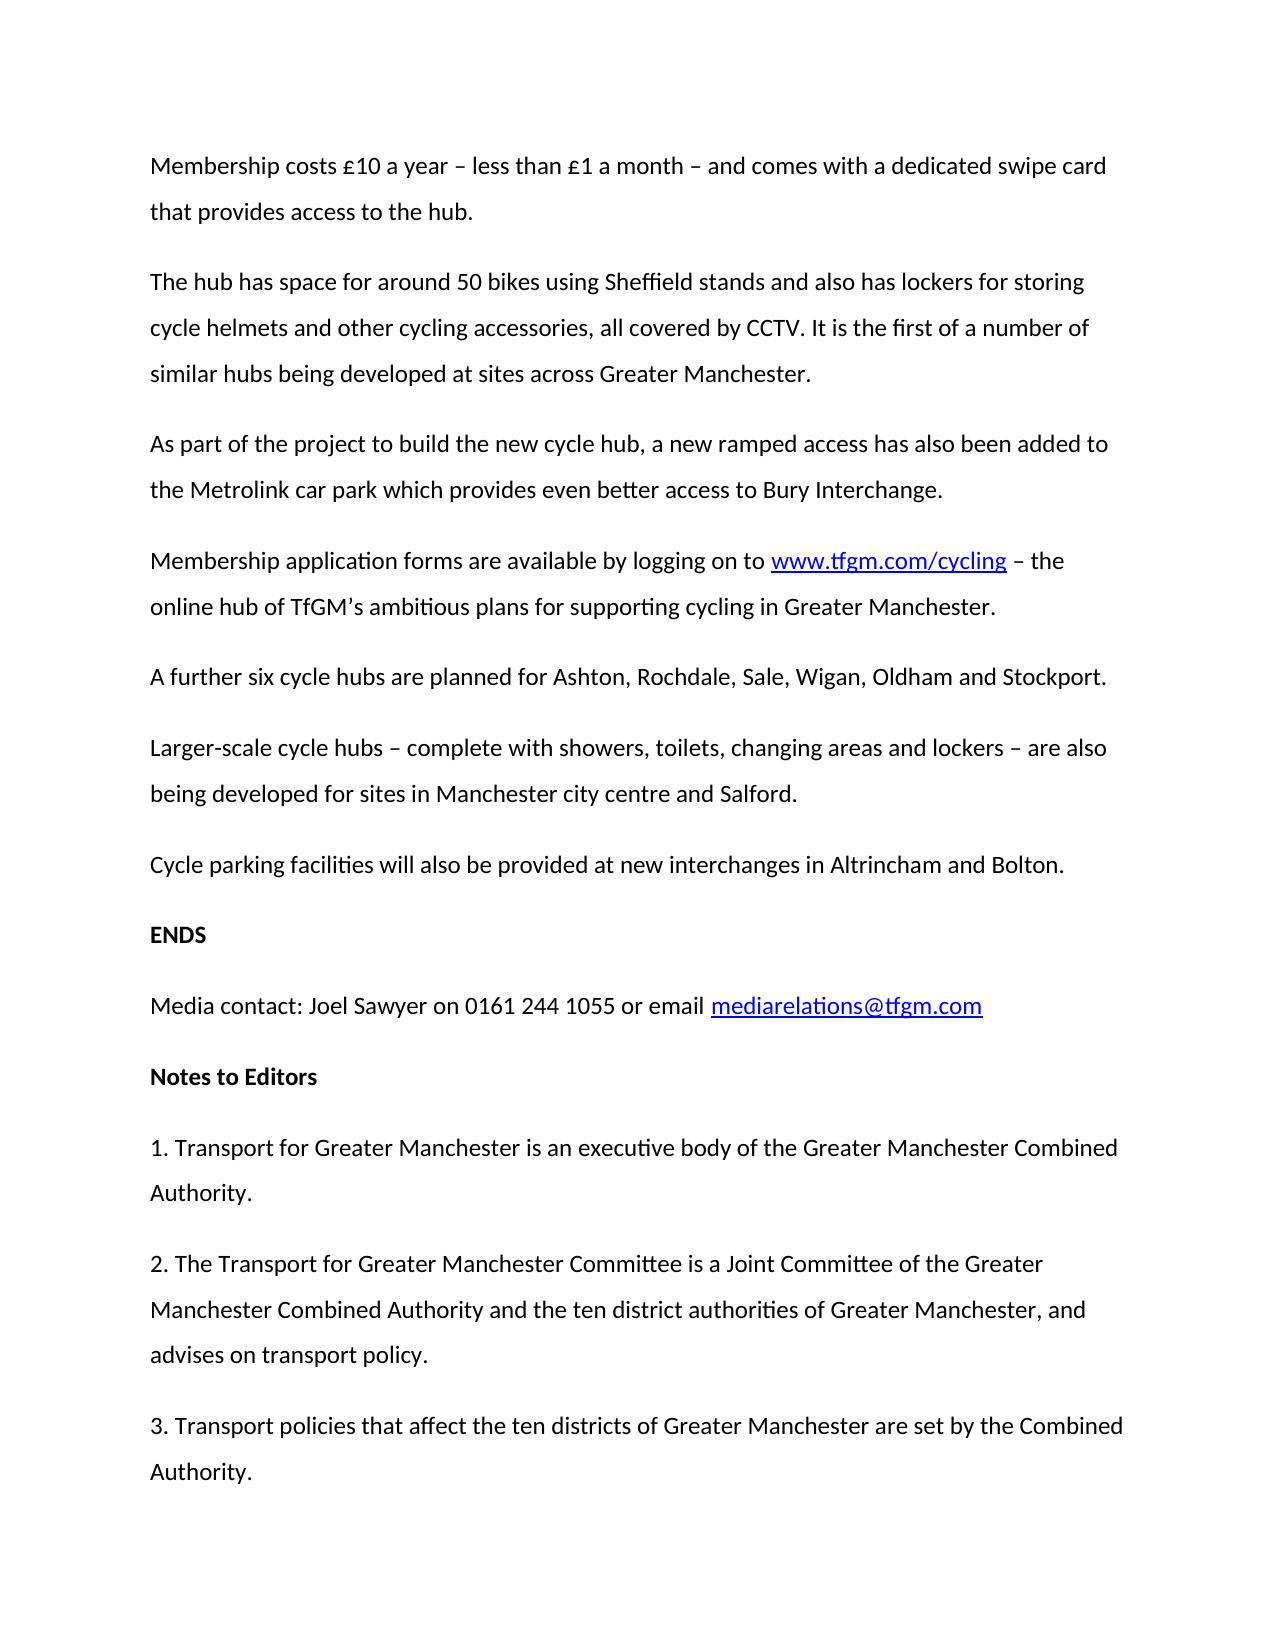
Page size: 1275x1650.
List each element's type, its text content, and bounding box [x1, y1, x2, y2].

text A further six cycle hubs are planned for Ashton, Rochdale, Sale, Wigan, Oldham and Stockport. [150, 662, 1125, 692]
text Larger-scale cycle hubs – complete with showers, toilets, changing areas and lockers – are also being developed for sites in Manchester city centre and Salford. [150, 732, 1125, 808]
text Cycle parking facilities will also be provided at new interchanges in Altrincham and Bolton. [150, 849, 1125, 879]
text As part of the project to build the new cycle hub, a new ramped access has also been added to the Metrolink car park which provides even better access to Bury Interchange. [150, 429, 1125, 505]
text 3. Transport policies that affect the ten districts of Greater Manchester are set by the Combined Authority. [150, 1410, 1125, 1487]
text The hub has space for around 50 bikes using Sheffield stands and also has lockers for storing cycle helmets and other cycling accessories, all covered by CCTV. It is the first of a number of similar hubs being developed at sites across Greater Manchester. [150, 266, 1125, 388]
text Membership costs £10 a year – less than £1 a month – and comes with a dedicated swipe card that provides access to the hub. [150, 150, 1125, 226]
text Notes to Editors [150, 1061, 1125, 1091]
text ENDS [150, 919, 1125, 950]
text Media contact: Joel Sawyer on 0161 244 1055 or email mediarelations@tfgm.com [150, 990, 1125, 1021]
text Membership application forms are available by logging on to www.tfgm.com/cycling – the online hub of TfGM’s ambitious plans for supporting cycling in Greater Manchester. [150, 545, 1125, 621]
text 1. Transport for Greater Manchester is an executive body of the Greater Manchester Combined Authority. [150, 1132, 1125, 1208]
text 2. The Transport for Greater Manchester Committee is a Joint Committee of the Greater Manchester Combined Authority and the ten district authorities of Greater Manchester, and advises on transport policy. [150, 1248, 1125, 1370]
